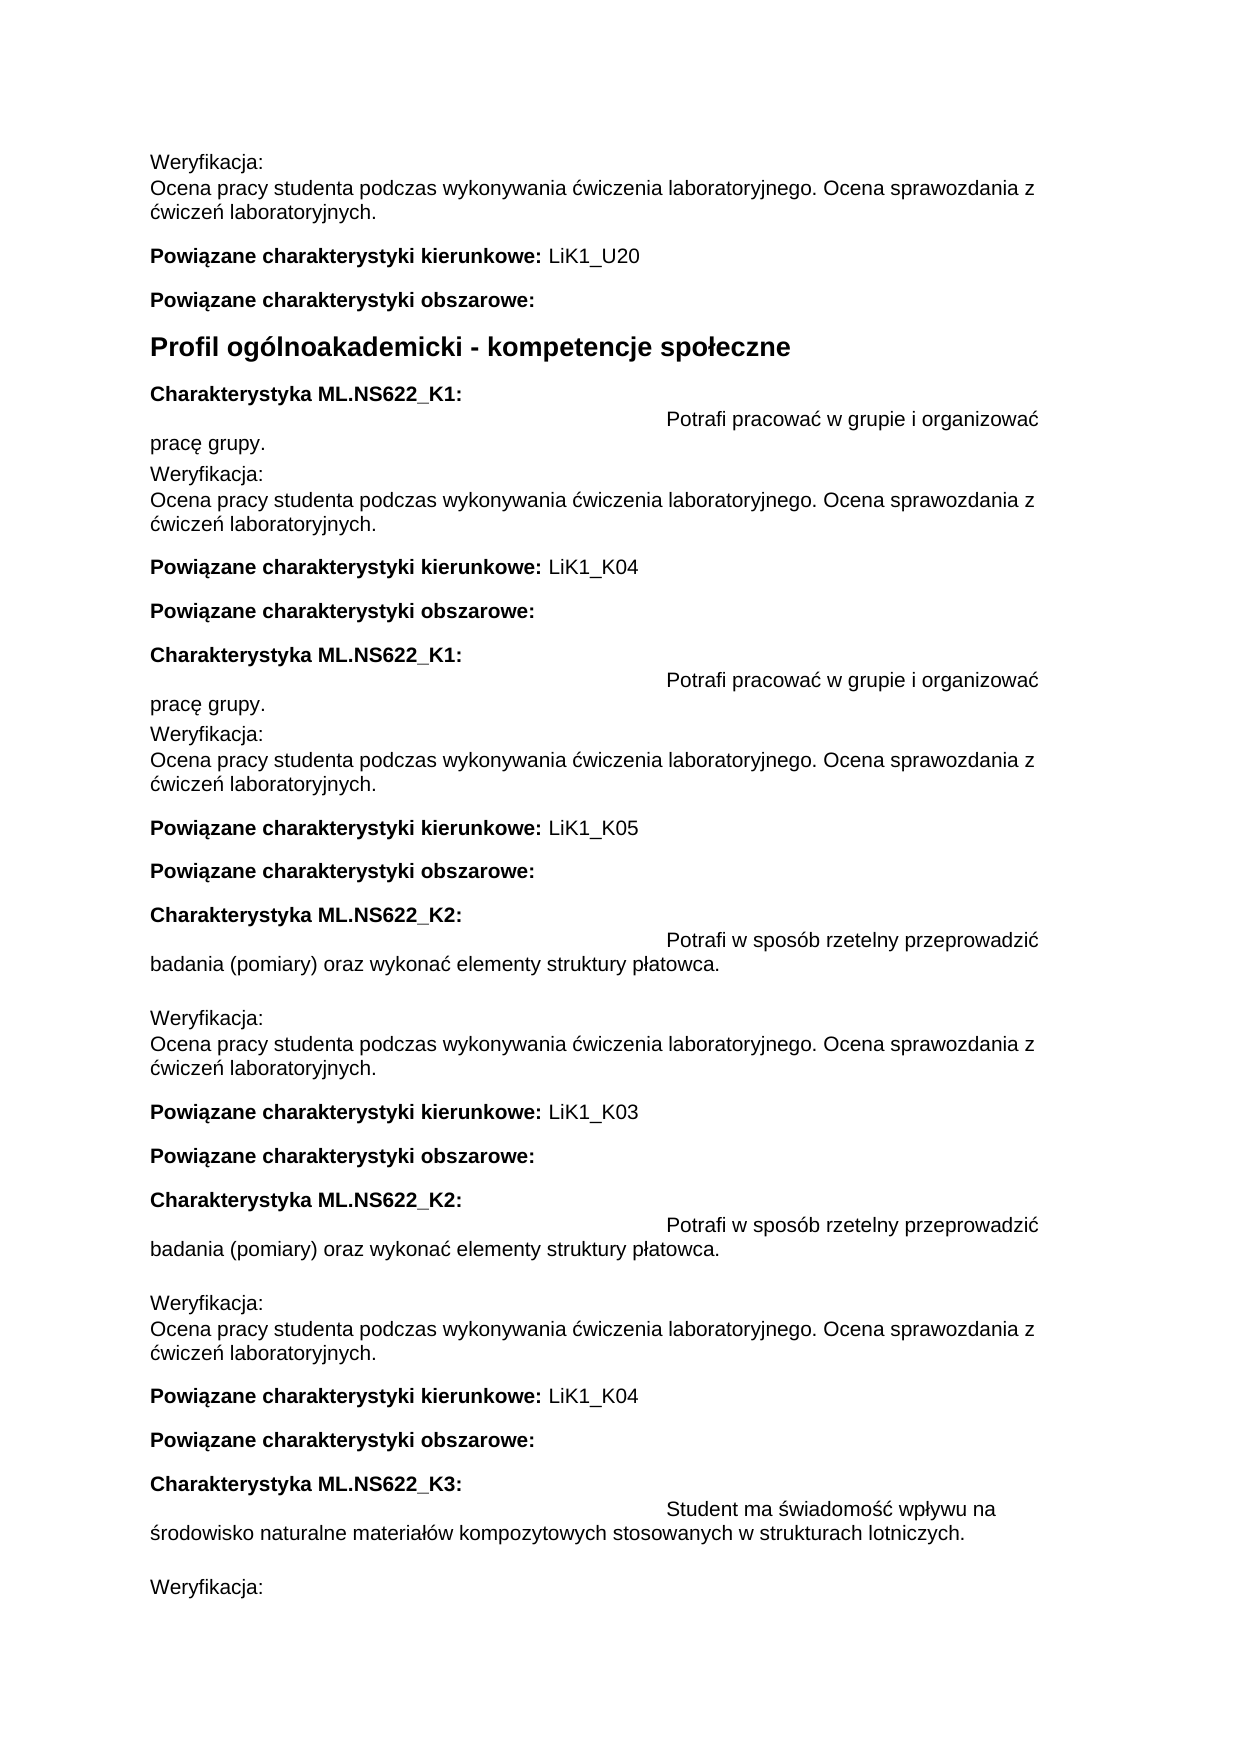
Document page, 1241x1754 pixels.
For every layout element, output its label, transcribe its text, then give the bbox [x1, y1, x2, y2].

text Weryfikacja: [150, 461, 1090, 485]
text Weryfikacja: [150, 722, 1090, 746]
text Powiązane charakterystyki kierunkowe: LiK1_K03 [150, 1100, 1090, 1124]
text Charakterystyka ML.NS622_K1: [150, 382, 1090, 406]
text Potrafi pracować w grupie i organizować pracę grupy. [150, 407, 1090, 455]
text Powiązane charakterystyki kierunkowe: LiK1_K05 [150, 816, 1090, 839]
text Weryfikacja: [150, 1006, 1090, 1030]
text Powiązane charakterystyki obszarowe: [150, 287, 1090, 311]
text Weryfikacja: [150, 150, 1090, 174]
text Ocena pracy studenta podczas wykonywania ćwiczenia laboratoryjnego. Ocena sprawozdania z ćwiczeń laboratoryjnych. [150, 1317, 1090, 1364]
text Potrafi w sposób rzetelny przeprowadzić badania (pomiary) oraz wykonać elementy struktury płatowca. [150, 928, 1090, 1000]
text Powiązane charakterystyki kierunkowe: LiK1_K04 [150, 1384, 1090, 1408]
text Charakterystyka ML.NS622_K2: [150, 1187, 1090, 1211]
subtitle Profil ogólnoakademicki - kompetencje społeczne [150, 331, 1090, 362]
text Ocena pracy studenta podczas wykonywania ćwiczenia laboratoryjnego. Ocena sprawozdania z ćwiczeń laboratoryjnych. [150, 487, 1090, 535]
text Student ma świadomość wpływu na środowisko naturalne materiałów kompozytowych stosowanych w strukturach lotniczych. [150, 1497, 1090, 1569]
text Powiązane charakterystyki obszarowe: [150, 1428, 1090, 1452]
text Powiązane charakterystyki obszarowe: [150, 1144, 1090, 1168]
text Ocena pracy studenta podczas wykonywania ćwiczenia laboratoryjnego. Ocena sprawozdania z ćwiczeń laboratoryjnych. [150, 1032, 1090, 1080]
text Potrafi pracować w grupie i organizować pracę grupy. [150, 668, 1090, 716]
text Charakterystyka ML.NS622_K3: [150, 1472, 1090, 1496]
text Powiązane charakterystyki obszarowe: [150, 859, 1090, 883]
text Powiązane charakterystyki obszarowe: [150, 599, 1090, 623]
text Charakterystyka ML.NS622_K1: [150, 643, 1090, 667]
text Weryfikacja: [150, 1575, 1090, 1599]
text Ocena pracy studenta podczas wykonywania ćwiczenia laboratoryjnego. Ocena sprawozdania z ćwiczeń laboratoryjnych. [150, 748, 1090, 796]
text Ocena pracy studenta podczas wykonywania ćwiczenia laboratoryjnego. Ocena sprawozdania z ćwiczeń laboratoryjnych. [150, 176, 1090, 224]
text Charakterystyka ML.NS622_K2: [150, 903, 1090, 927]
text Weryfikacja: [150, 1291, 1090, 1314]
text Powiązane charakterystyki kierunkowe: LiK1_K04 [150, 555, 1090, 579]
text Powiązane charakterystyki kierunkowe: LiK1_U20 [150, 244, 1090, 268]
text Potrafi w sposób rzetelny przeprowadzić badania (pomiary) oraz wykonać elementy struktury płatowca. [150, 1212, 1090, 1284]
